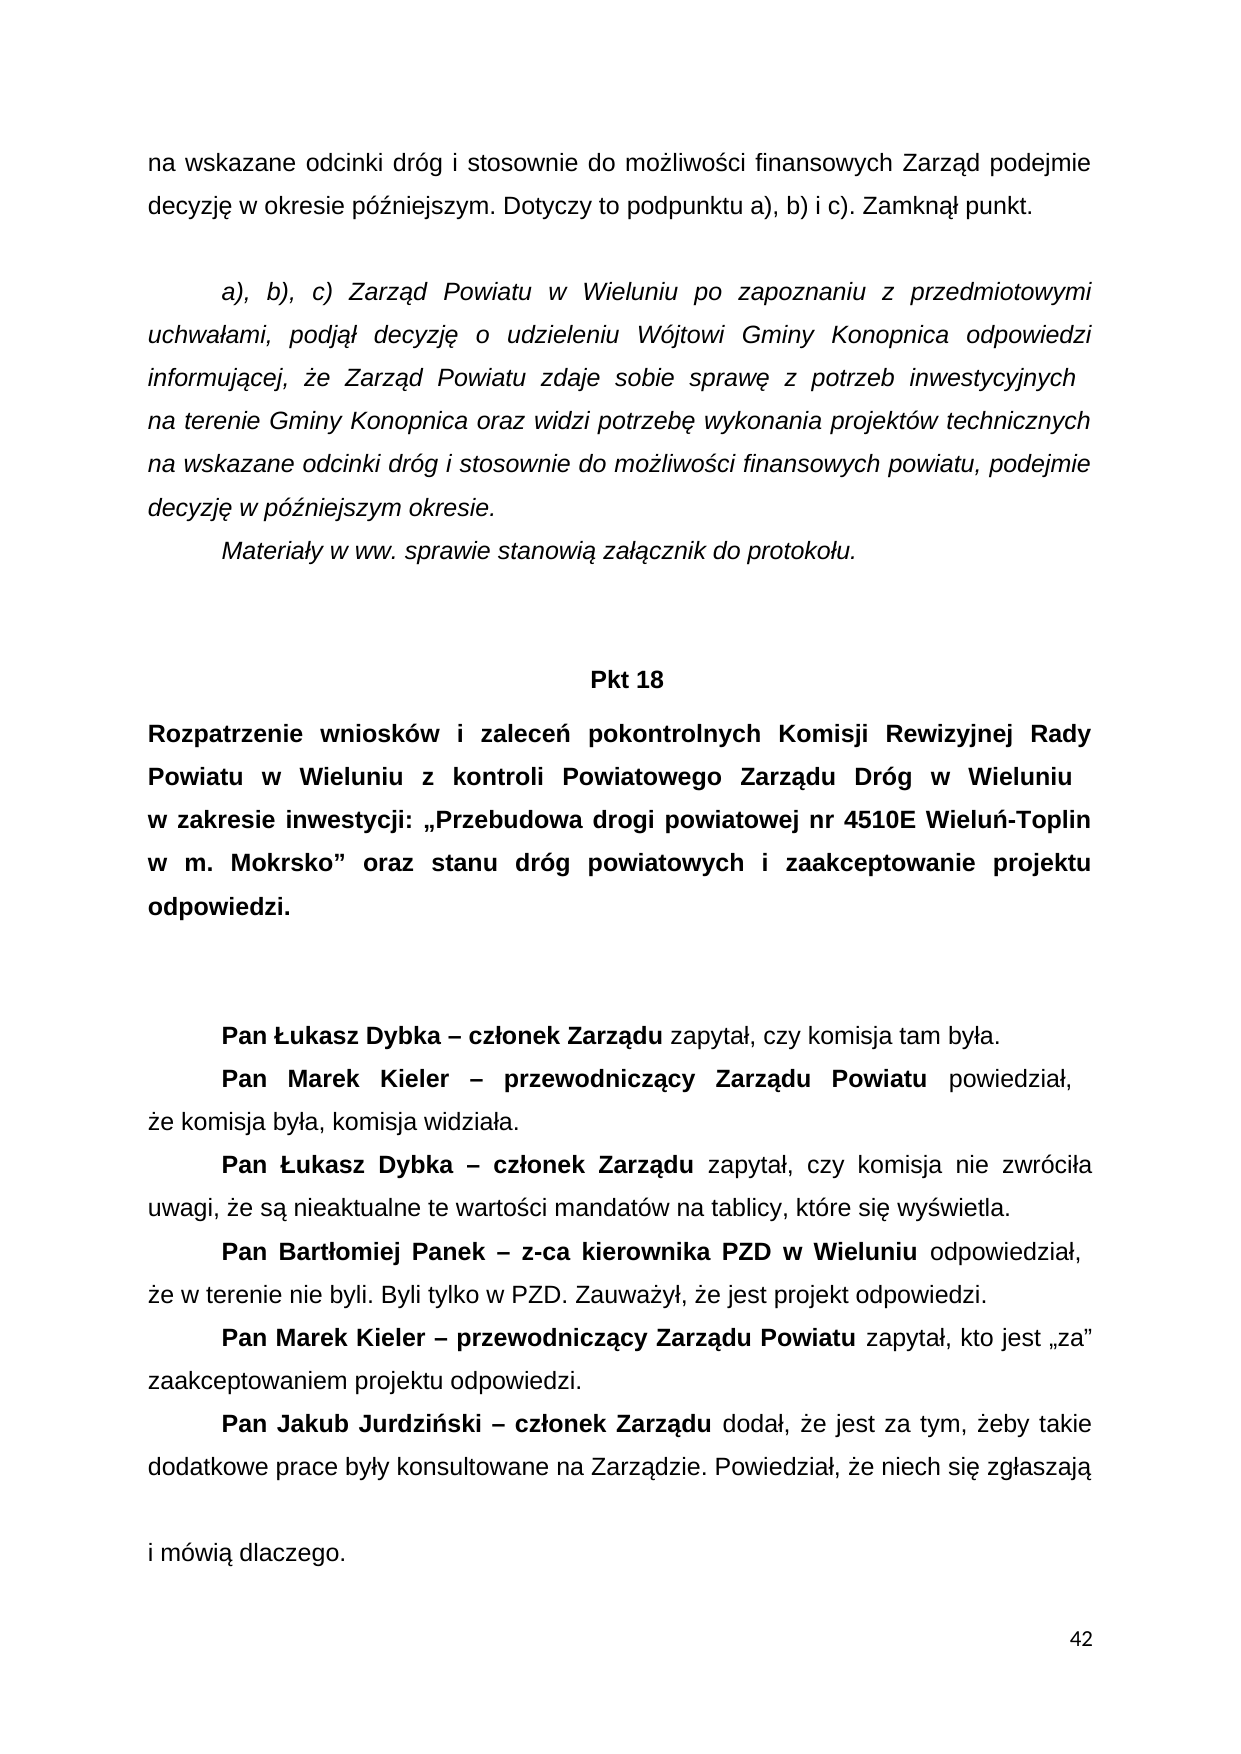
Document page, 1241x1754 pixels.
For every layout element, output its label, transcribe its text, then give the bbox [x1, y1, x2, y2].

text Pkt 18 [148, 665, 1093, 694]
text Pan Łukasz Dybka – członek Zarządu zapytał, czy komisja tam była. [148, 1021, 1093, 1049]
text Rozpatrzenie wniosków i zaleceń pokontrolnych Komisji Rewizyjnej Rady Powiatu w Wieluniu z kontroli Powiatowego Zarządu Dróg w Wieluniu w zakresie inwestycji: „Przebudowa drogi powiatowej nr 4510E Wieluń-Toplin w m. Mokrsko” oraz stanu dróg powiatowych i zaakceptowanie projektu odpowiedzi. [148, 719, 1093, 920]
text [148, 148, 1093, 219]
text a), b), c) Zarząd Powiatu w Wieluniu po zapoznaniu z przedmiotowymi uchwałami, podjął decyzję o udzieleniu Wójtowi Gminy Konopnica odpowiedzi informującej, że Zarząd Powiatu zdaje sobie sprawę z potrzeb inwestycyjnych na terenie Gminy Konopnica oraz widzi potrzebę wykonania projektów technicznych na wskazane odcinki dróg i stosownie do możliwości finansowych powiatu, podejmie decyzję w późniejszym okresie. [148, 277, 1093, 521]
text Pan Bartłomiej Panek – z-ca kierownika PZD w Wieluniu odpowiedział, że w terenie nie byli. Byli tylko w PZD. Zauważył, że jest projekt odpowiedzi. [148, 1236, 1093, 1308]
text Pan Marek Kieler – przewodniczący Zarządu Powiatu powiedział, że komisja była, komisja widziała. [148, 1064, 1093, 1136]
text Pan Łukasz Dybka – członek Zarządu zapytał, czy komisja nie zwróciła uwagi, że są nieaktualne te wartości mandatów na tablicy, które się wyświetla. [148, 1150, 1093, 1222]
text Pan Marek Kieler – przewodniczący Zarządu Powiatu zapytał, kto jest „za” zaakceptowaniem projektu odpowiedzi. [148, 1323, 1093, 1394]
text Materiały w ww. sprawie stanowią załącznik do protokołu. [148, 536, 1093, 564]
text Pan Jakub Jurdziński – członek Zarządu dodał, że jest za tym, żeby takie dodatkowe prace były konsultowane na Zarządzie. Powiedział, że niech się zgłaszają i mówią dlaczego. [148, 1409, 1093, 1567]
